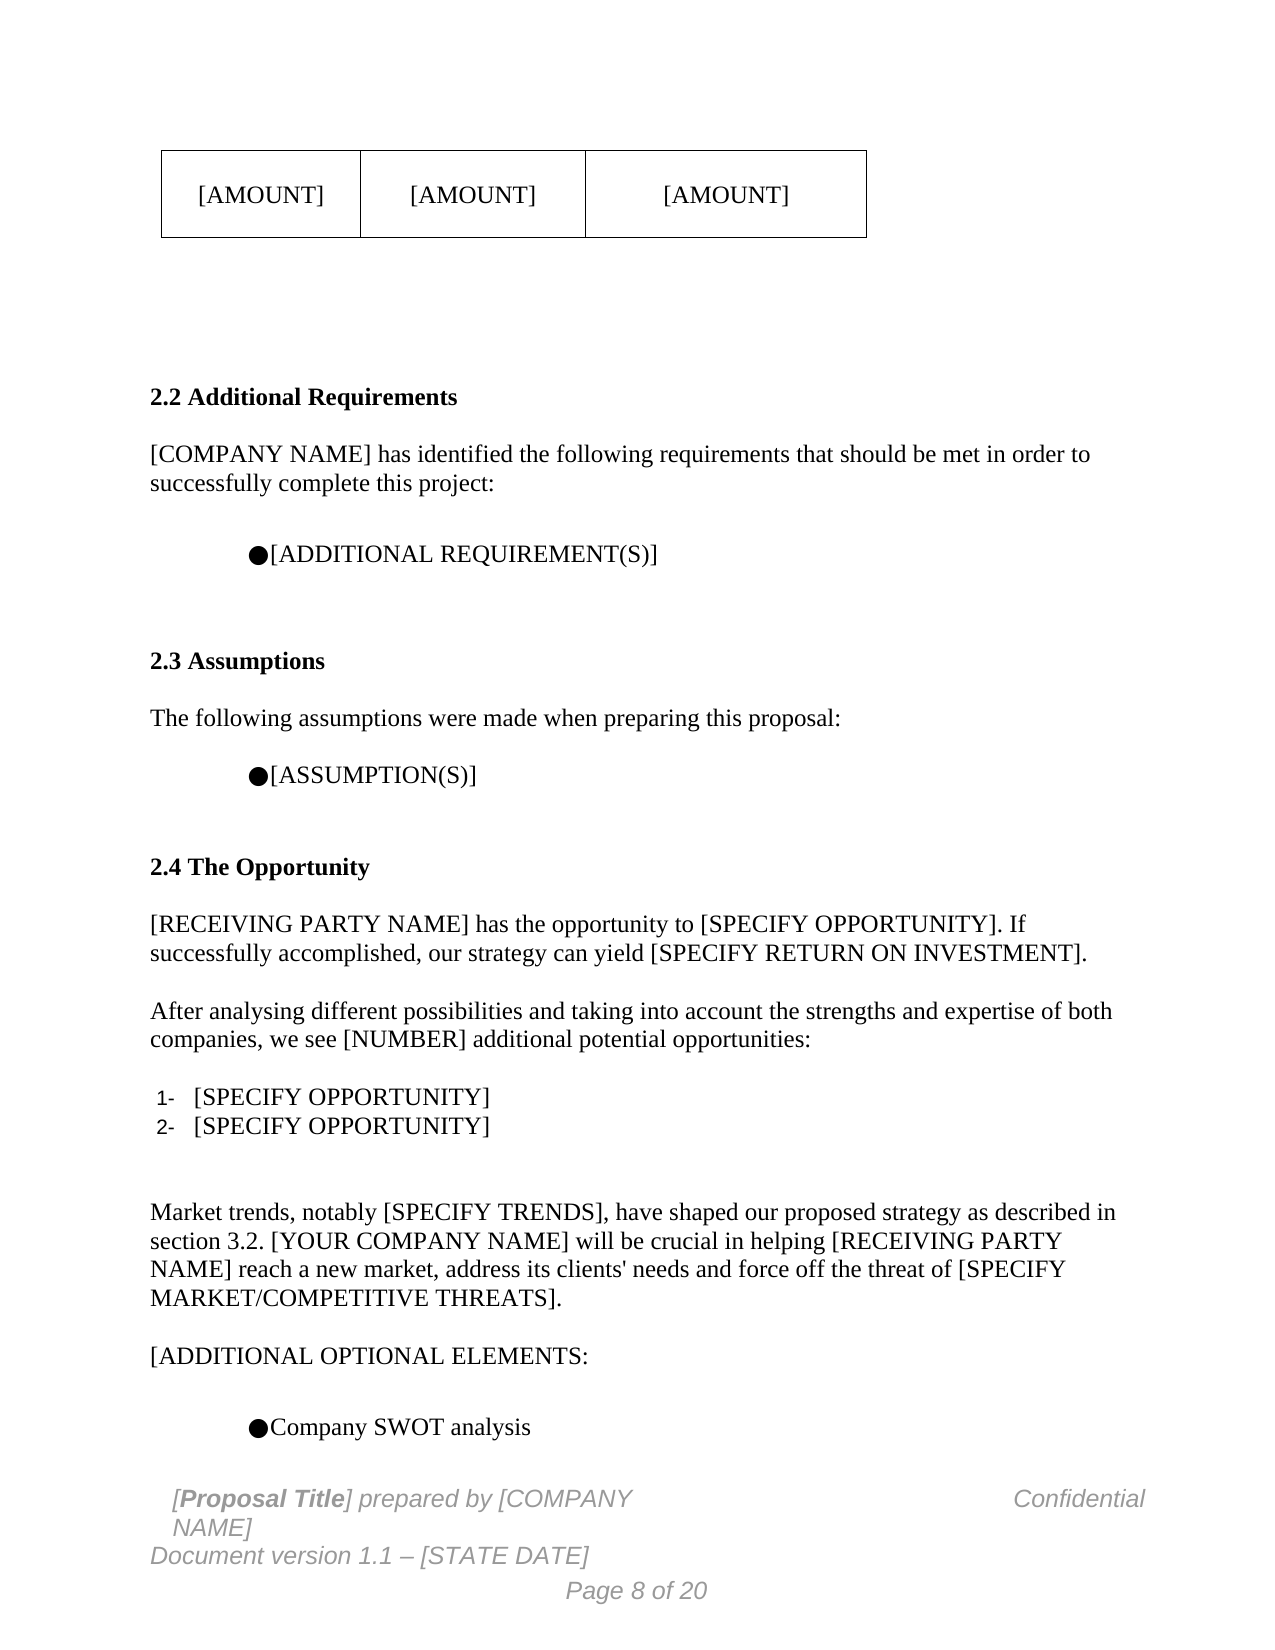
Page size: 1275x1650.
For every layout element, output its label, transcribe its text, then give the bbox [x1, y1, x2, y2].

list [ASSUMPTION(S)] [247, 746, 1125, 798]
text Market trends, notably [SPECIFY TRENDS], have shaped our proposed strategy as described in section 3.2. [YOUR COMPANY NAME] will be crucial in helping [RECEIVING PARTY NAME] reach a new market, address its clients' needs and force off the threat of [SPECIFY MARKET/COMPETITIVE THREATS]. [150, 1197, 1125, 1312]
list [SPECIFY OPPORTUNITY] [156, 1082, 1125, 1111]
list [SPECIFY OPPORTUNITY] [156, 1111, 1125, 1139]
text The following assumptions were made when preparing this proposal: [150, 703, 1125, 732]
table_cell [AMOUNT] [162, 151, 360, 237]
table_cell [AMOUNT] [361, 151, 585, 237]
subtitle 2.3 Assumptions [150, 646, 1125, 674]
list Company SWOT analysis [247, 1398, 1125, 1449]
text [ADDITIONAL OPTIONAL ELEMENTS: [150, 1341, 1125, 1369]
text [RECEIVING PARTY NAME] has the opportunity to [SPECIFY OPPORTUNITY]. If successfully accomplished, our strategy can yield [SPECIFY RETURN ON INVESTMENT]. [150, 909, 1125, 967]
list [ADDITIONAL REQUIREMENT(S)] [247, 526, 1125, 577]
text [COMPANY NAME] has identified the following requirements that should be met in order to successfully complete this project: [150, 439, 1125, 497]
subtitle 2.4 The Opportunity [150, 852, 1125, 881]
table_cell [AMOUNT] [586, 151, 866, 237]
text After analysing different possibilities and taking into account the strengths and expertise of both companies, we see [NUMBER] additional potential opportunities: [150, 996, 1125, 1053]
subtitle 2.2 Additional Requirements [150, 382, 1125, 411]
